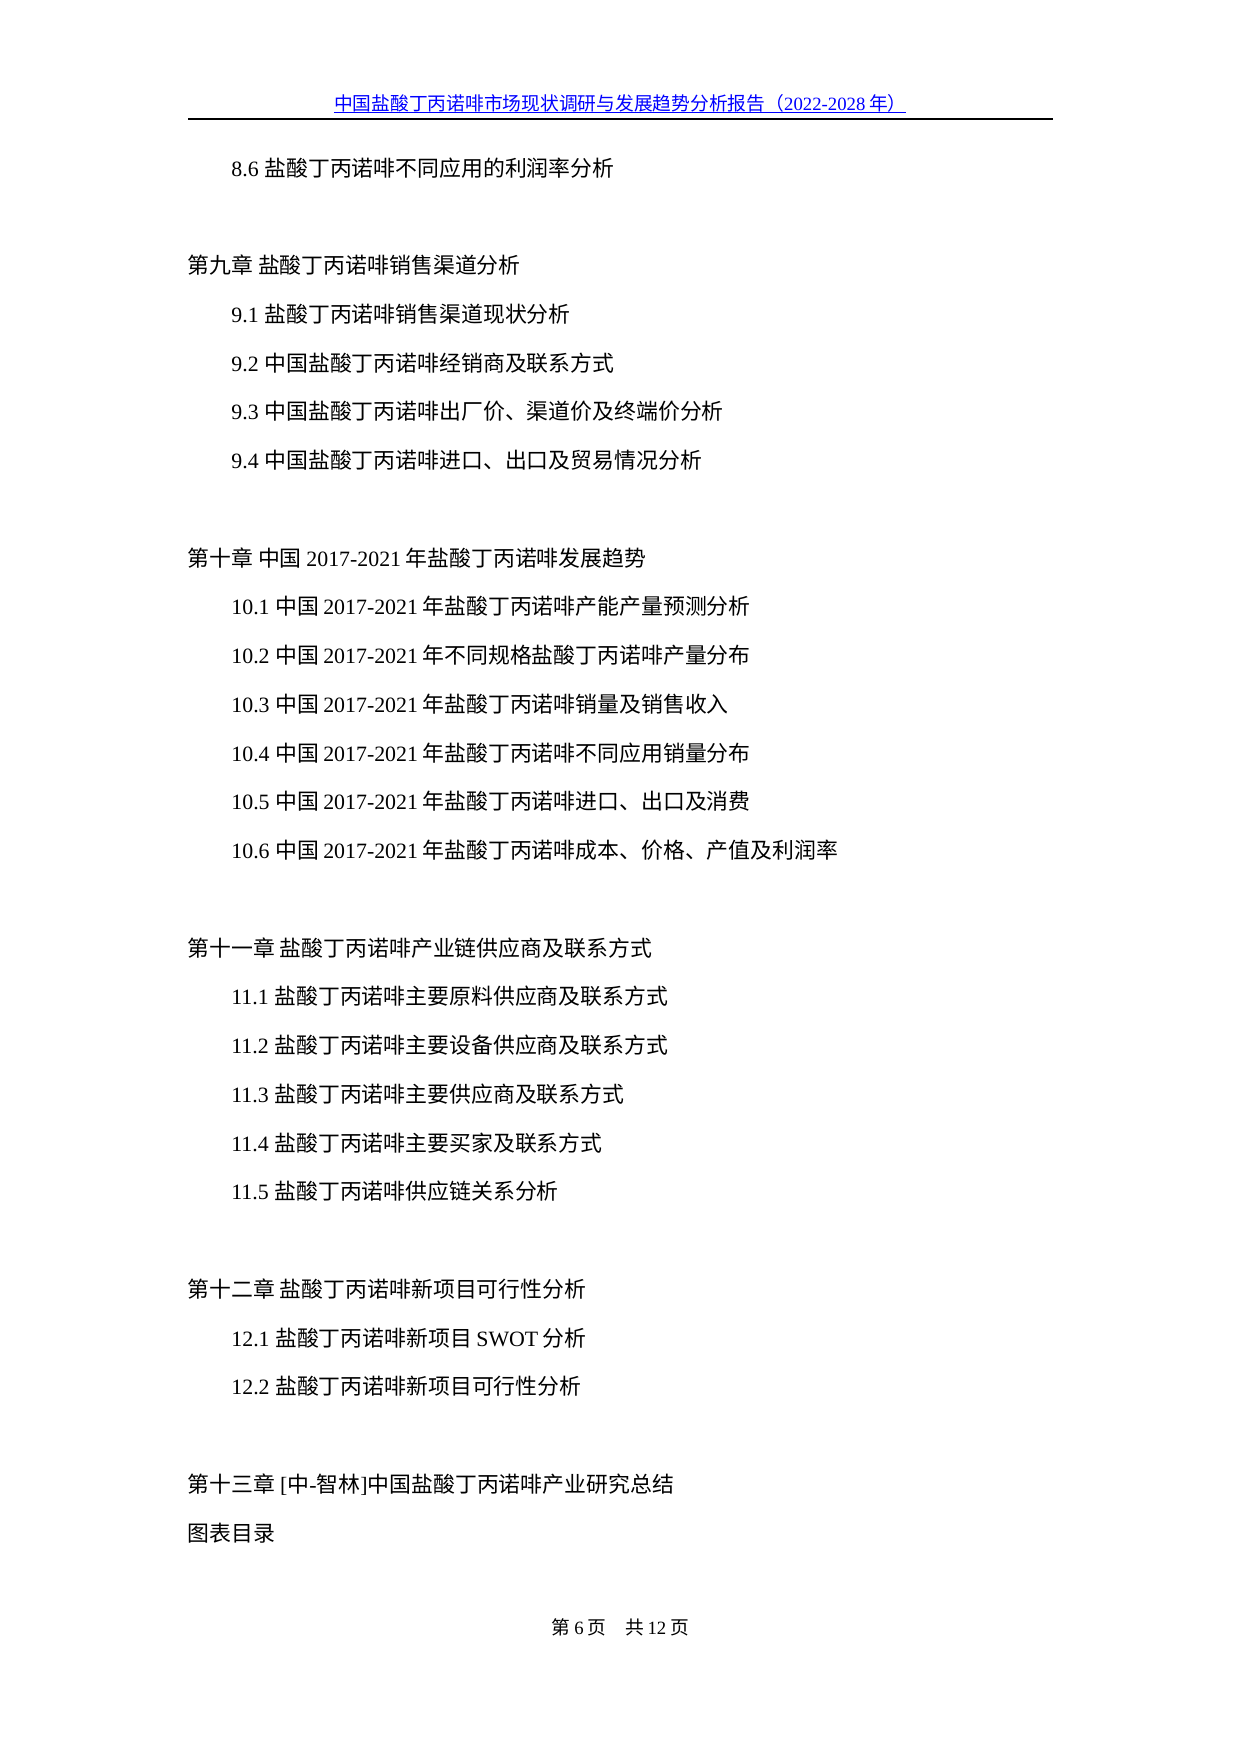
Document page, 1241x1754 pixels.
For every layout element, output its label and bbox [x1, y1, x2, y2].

text [187, 150, 1053, 1548]
